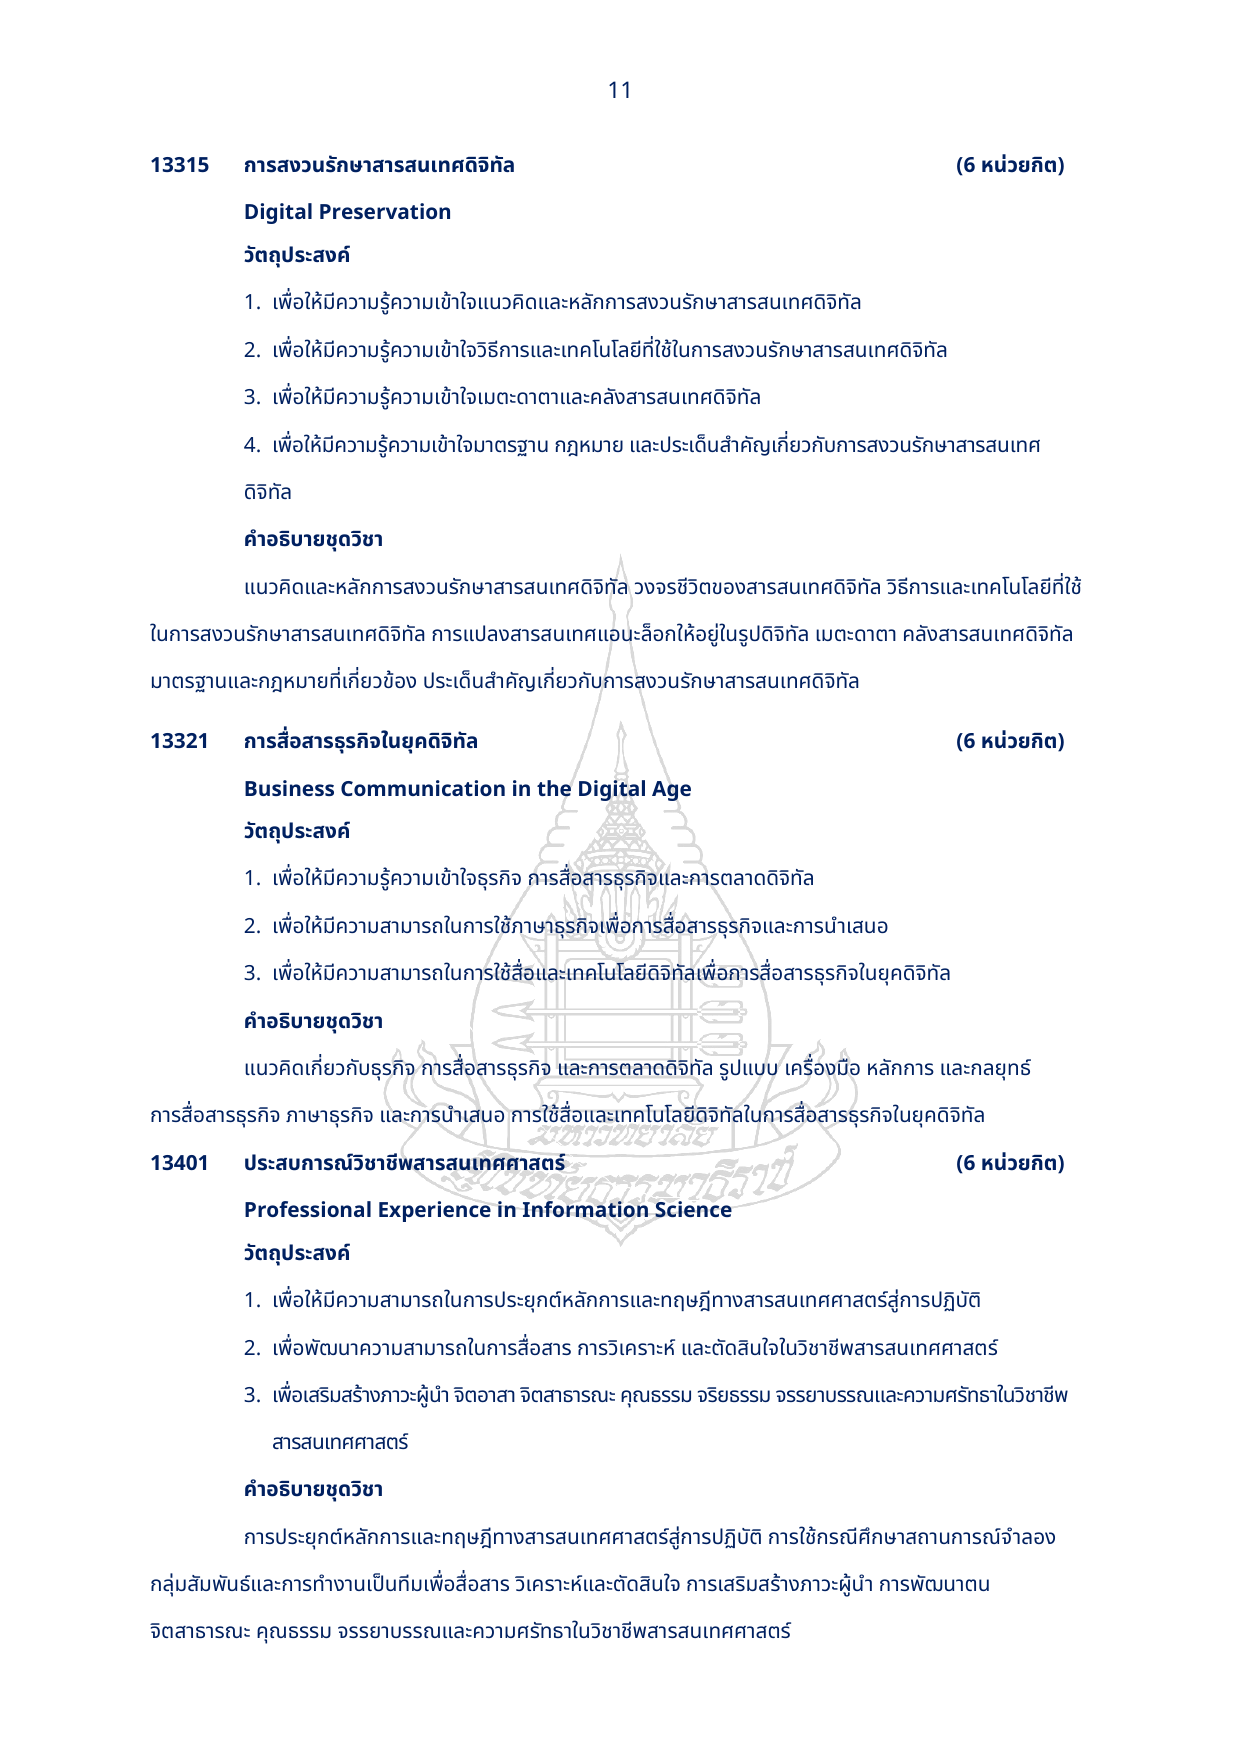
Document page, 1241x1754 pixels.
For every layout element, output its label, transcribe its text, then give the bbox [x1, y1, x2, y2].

text Digital Preservation [150, 197, 1090, 226]
text 13315 การสงวนรักษาสารสนเทศดิจิทัล (6 หน่วยกิต) [150, 150, 1090, 182]
text 1. เพื่อให้มีความรู้ความเข้าใจธุรกิจ การสื่อสารธุรกิจและการตลาดดิจิทัล [150, 863, 1090, 895]
text 1. เพื่อให้มีความรู้ความเข้าใจแนวคิดและหลักการสงวนรักษาสารสนเทศดิจิทัล [150, 287, 1090, 319]
text คำอธิบายชุดวิชา [150, 1475, 1090, 1506]
text วัตถุประสงค์ [150, 240, 1090, 272]
text 13401 ประสบการณ์วิชาชีพสารสนเทศศาสตร์ (6 หน่วยกิต) [150, 1148, 1090, 1179]
text การประยุกต์หลักการและทฤษฎีทางสารสนเทศศาสตร์สู่การปฏิบัติ การใช้กรณีศึกษาสถานการณ์จำลอง กลุ่มสัมพันธ์และการทำงานเป็นทีมเพื่อสื่อสาร วิเคราะห์และตัดสินใจ การเสริมสร้างภาวะผู้นำ การพัฒนาตน จิตสาธารณะ คุณธรรม จรรยาบรรณและความศรัทธาในวิชาชีพสารสนเทศศาสตร์ [150, 1522, 1090, 1648]
text คำอธิบายชุดวิชา [150, 525, 1090, 556]
text แนวคิดและหลักการสงวนรักษาสารสนเทศดิจิทัล วงจรชีวิตของสารสนเทศดิจิทัล วิธีการและเทคโนโลยีที่ใช้ในการสงวนรักษาสารสนเทศดิจิทัล การแปลงสารสนเทศแอนะล็อกให้อยู่ในรูปดิจิทัล เมตะดาตา คลังสารสนเทศดิจิทัล มาตรฐานและกฎหมายที่เกี่ยวข้อง ประเด็นสำคัญเกี่ยวกับการสงวนรักษาสารสนเทศดิจิทัล [150, 572, 1090, 698]
text 3. เพื่อให้มีความรู้ความเข้าใจเมตะดาตาและคลังสารสนเทศดิจิทัล [150, 382, 1090, 414]
text 2. เพื่อพัฒนาความสามารถในการสื่อสาร การวิเคราะห์ และตัดสินใจในวิชาชีพสารสนเทศศาสตร์ [150, 1333, 1090, 1364]
text วัตถุประสงค์ [150, 816, 1090, 848]
text Business Communication in the Digital Age [150, 774, 1090, 802]
text 2. เพื่อให้มีความรู้ความเข้าใจวิธีการและเทคโนโลยีที่ใช้ในการสงวนรักษาสารสนเทศดิจิทัล [150, 335, 1090, 367]
text 1. เพื่อให้มีความสามารถในการประยุกต์หลักการและทฤษฎีทางสารสนเทศศาสตร์สู่การปฏิบัติ [150, 1285, 1090, 1317]
text 2. เพื่อให้มีความสามารถในการใช้ภาษาธุรกิจเพื่อการสื่อสารธุรกิจและการนำเสนอ [150, 911, 1090, 943]
text วัตถุประสงค์ [150, 1238, 1090, 1269]
text Professional Experience in Information Science [150, 1195, 1090, 1224]
text แนวคิดเกี่ยวกับธุรกิจ การสื่อสารธุรกิจ และการตลาดดิจิทัล รูปแบบ เครื่องมือ หลักการ และกลยุทธ์ การสื่อสารธุรกิจ ภาษาธุรกิจ และการนำเสนอ การใช้สื่อและเทคโนโลยีดิจิทัลในการสื่อสารธุรกิจในยุคดิจิทัล [150, 1053, 1090, 1132]
text 3. เพื่อให้มีความสามารถในการใช้สื่อและเทคโนโลยีดิจิทัลเพื่อการสื่อสารธุรกิจในยุคดิจิทัล [150, 958, 1090, 990]
text 4. เพื่อให้มีความรู้ความเข้าใจมาตรฐาน กฎหมาย และประเด็นสำคัญเกี่ยวกับการสงวนรักษาสารสนเทศ ดิจิทัล [150, 430, 1090, 509]
text คำอธิบายชุดวิชา [150, 1006, 1090, 1037]
text 13321 การสื่อสารธุรกิจในยุคดิจิทัล (6 หน่วยกิต) [150, 726, 1090, 758]
text 3. เพื่อเสริมสร้างภาวะผู้นำ จิตอาสา จิตสาธารณะ คุณธรรม จริยธรรม จรรยาบรรณและความศรัทธาในวิชาชีพสารสนเทศศาสตร์ [150, 1380, 1090, 1459]
